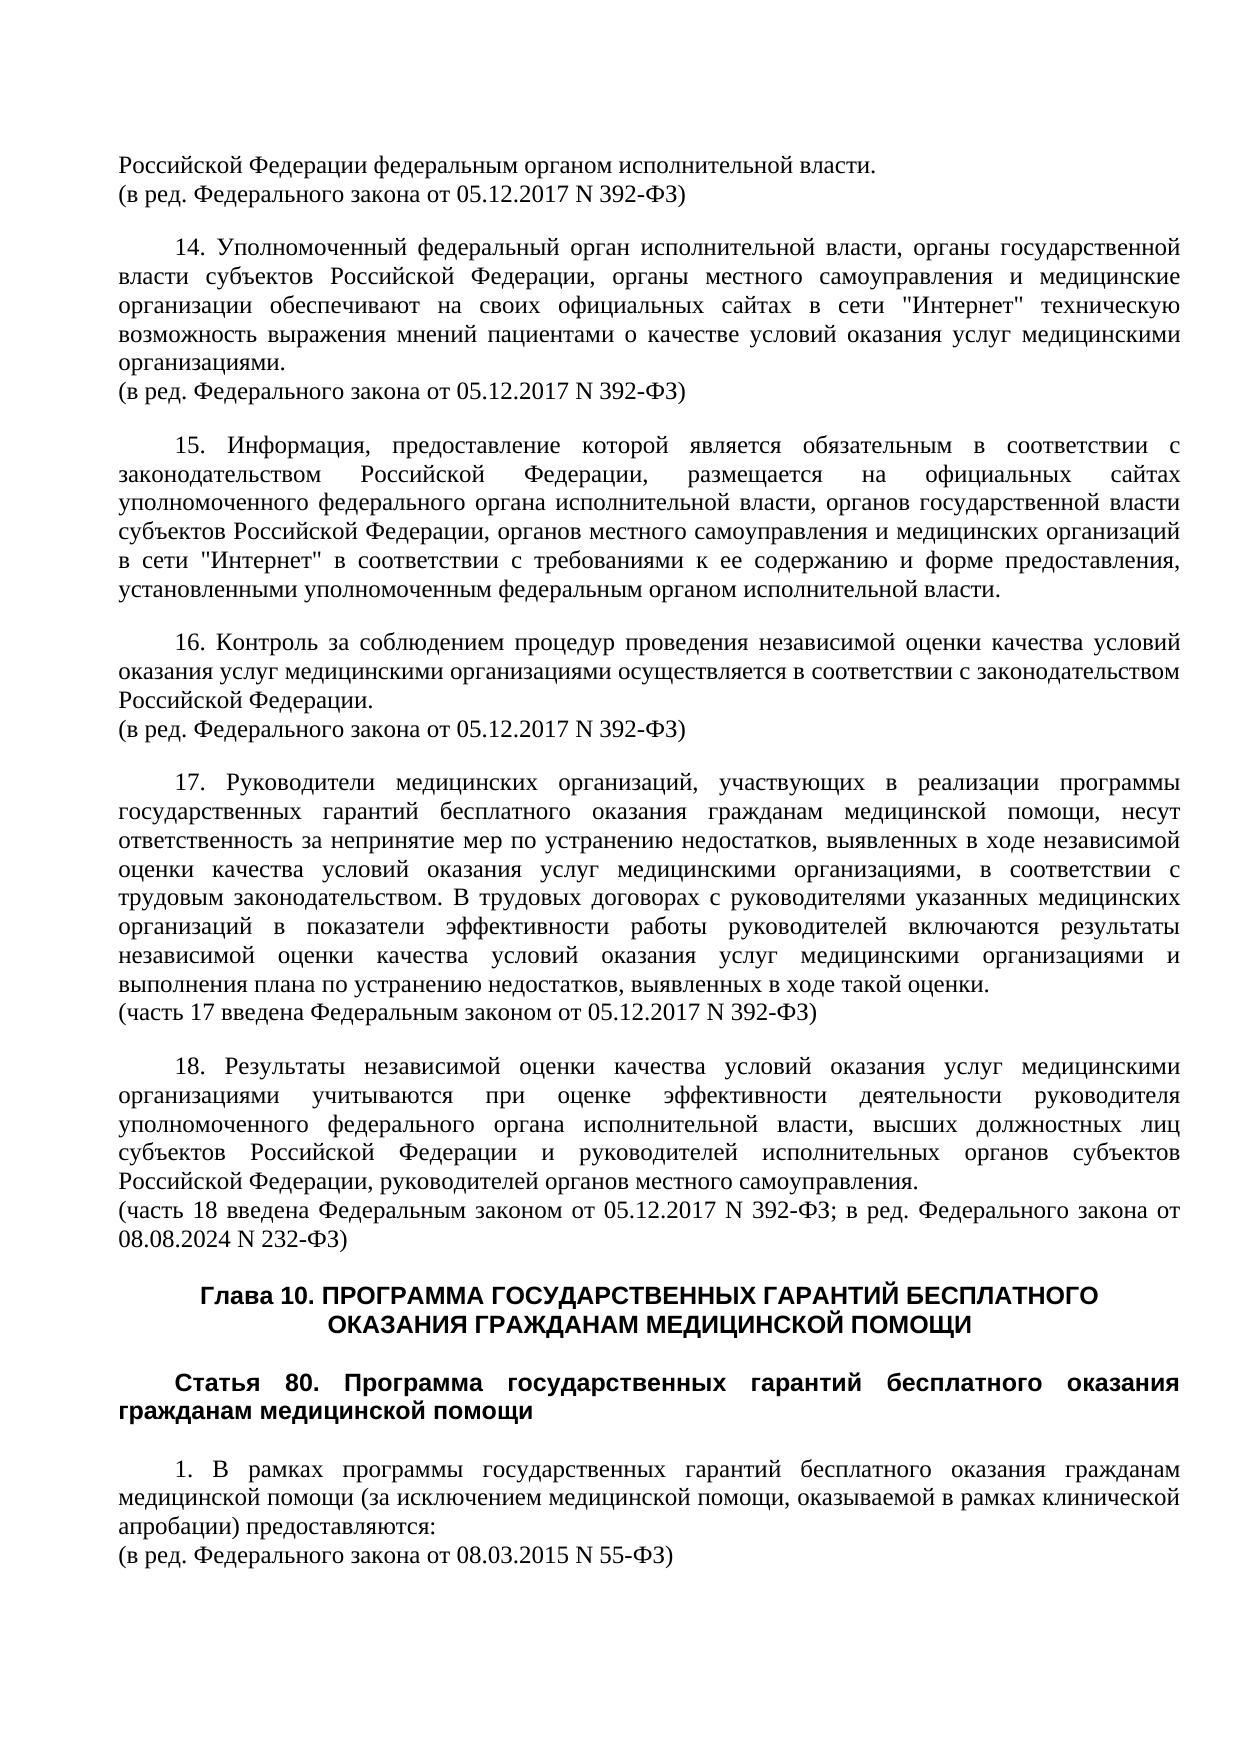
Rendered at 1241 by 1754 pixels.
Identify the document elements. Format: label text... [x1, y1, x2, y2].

text (в ред. Федерального закона от 05.12.2017 N 392-ФЗ) [118, 376, 1181, 405]
text 14. Уполномоченный федеральный орган исполнительной власти, органы государственной власти субъектов Российской Федерации, органы местного самоуправления и медицинские организации обеспечивают на своих официальных сайтах в сети "Интернет" техническую возможность выражения мнений пациентами о качестве условий оказания услуг медицинскими организациями. [118, 232, 1181, 376]
text (часть 17 введена Федеральным законом от 05.12.2017 N 392-ФЗ) [118, 997, 1181, 1026]
text 1. В рамках программы государственных гарантий бесплатного оказания гражданам медицинской помощи (за исключением медицинской помощи, оказываемой в рамках клинической апробации) предоставляются: [118, 1454, 1181, 1540]
text 18. Результаты независимой оценки качества условий оказания услуг медицинскими организациями учитываются при оценке эффективности деятельности руководителя уполномоченного федерального органа исполнительной власти, высших должностных лиц субъектов Российской Федерации и руководителей исполнительных органов субъектов Российской Федерации, руководителей органов местного самоуправления. [118, 1051, 1181, 1195]
text 16. Контроль за соблюдением процедур проведения независимой оценки качества условий оказания услуг медицинскими организациями осуществляется в соответствии с законодательством Российской Федерации. [118, 627, 1181, 714]
title Статья 80. Программа государственных гарантий бесплатного оказания гражданам медицинской помощи [118, 1367, 1181, 1425]
text (в ред. Федерального закона от 05.12.2017 N 392-ФЗ) [118, 179, 1181, 207]
text (в ред. Федерального закона от 05.12.2017 N 392-ФЗ) [118, 714, 1181, 742]
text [118, 150, 1181, 179]
title ОКАЗАНИЯ ГРАЖДАНАМ МЕДИЦИНСКОЙ ПОМОЩИ [118, 1310, 1181, 1339]
text 15. Информация, предоставление которой является обязательным в соответствии с законодательством Российской Федерации, размещается на официальных сайтах уполномоченного федерального органа исполнительной власти, органов государственной власти субъектов Российской Федерации, органов местного самоуправления и медицинских организаций в сети "Интернет" в соответствии с требованиями к ее содержанию и форме предоставления, установленными уполномоченным федеральным органом исполнительной власти. [118, 430, 1181, 602]
text (часть 18 введена Федеральным законом от 05.12.2017 N 392-ФЗ; в ред. Федерального закона от 08.08.2024 N 232-ФЗ) [118, 1195, 1181, 1252]
text 17. Руководители медицинских организаций, участвующих в реализации программы государственных гарантий бесплатного оказания гражданам медицинской помощи, несут ответственность за непринятие мер по устранению недостатков, выявленных в ходе независимой оценки качества условий оказания услуг медицинскими организациями, в соответствии с трудовым законодательством. В трудовых договорах с руководителями указанных медицинских организаций в показатели эффективности работы руководителей включаются результаты независимой оценки качества условий оказания услуг медицинскими организациями и выполнения плана по устранению недостатков, выявленных в ходе такой оценки. [118, 767, 1181, 997]
title Глава 10. ПРОГРАММА ГОСУДАРСТВЕННЫХ ГАРАНТИЙ БЕСПЛАТНОГО [118, 1281, 1181, 1310]
text (в ред. Федерального закона от 08.03.2015 N 55-ФЗ) [118, 1540, 1181, 1569]
